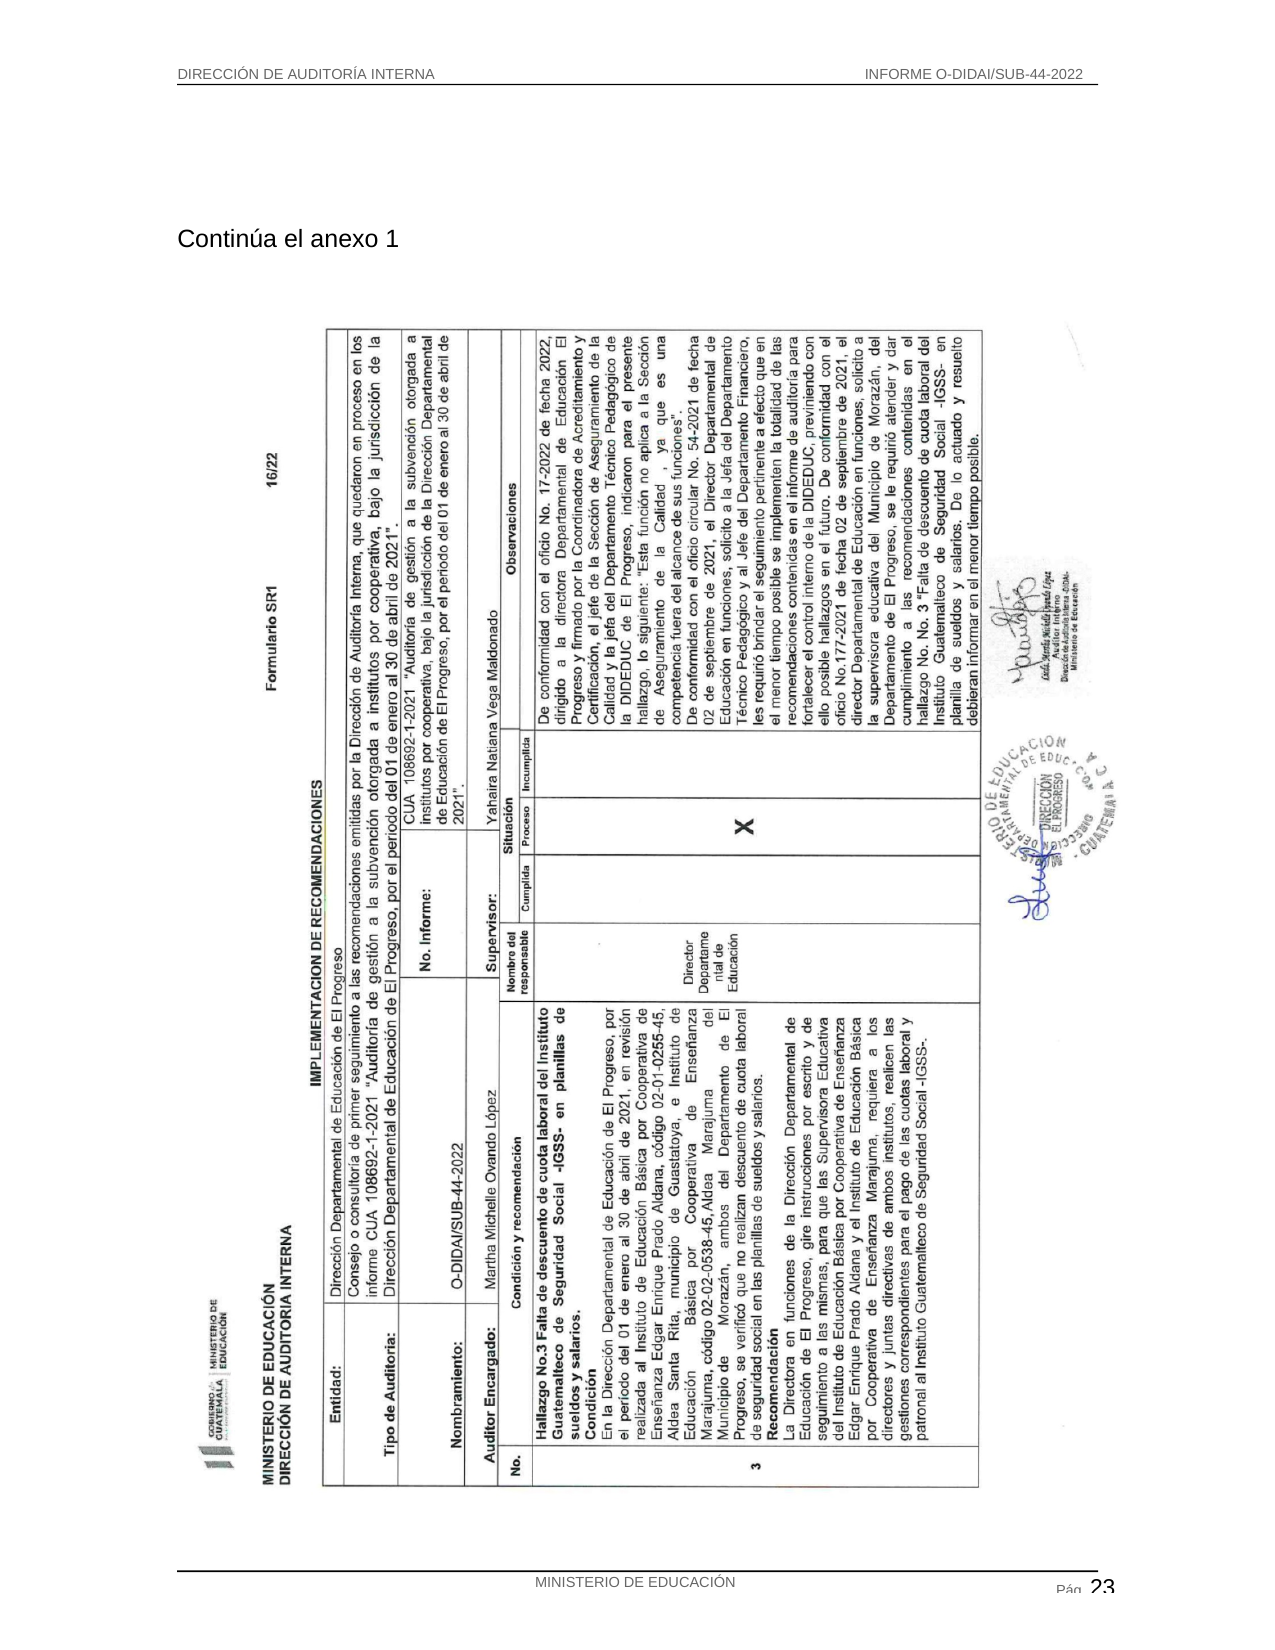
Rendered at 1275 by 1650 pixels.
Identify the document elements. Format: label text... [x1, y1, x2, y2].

text Continúa el anexo 1 [177, 223, 1137, 252]
picture [179, 263, 1150, 1518]
